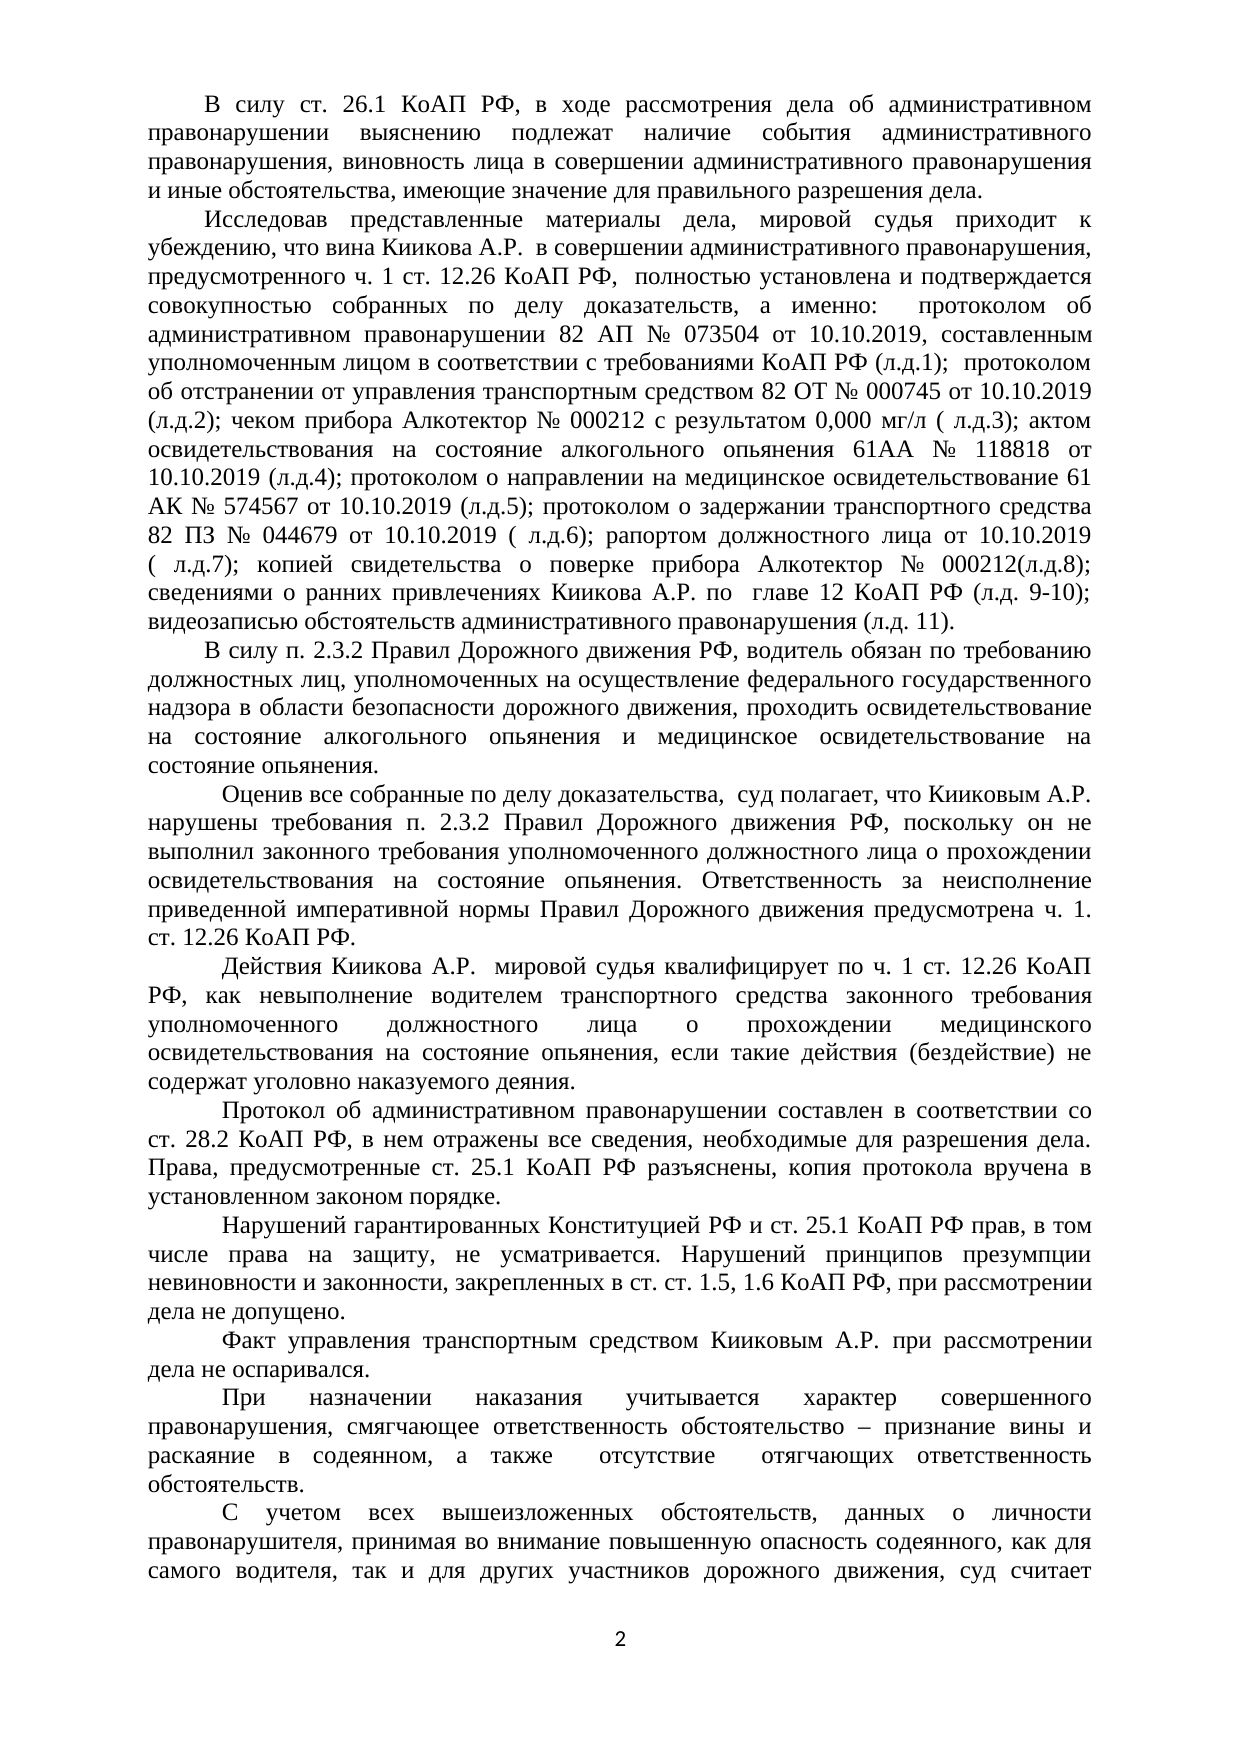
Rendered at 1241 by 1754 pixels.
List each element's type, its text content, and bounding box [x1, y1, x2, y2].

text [148, 1497, 1092, 1584]
text Оценив все собранные по делу доказательства, суд полагает, что Кииковым А.Р. нарушены требования п. 2.3.2 Правил Дорожного движения РФ, поскольку он не выполнил законного требования уполномоченного должностного лица о прохождении освидетельствования на состояние опьянения. Ответственность за неисполнение приведенной императивной нормы Правил Дорожного движения предусмотрена ч. 1. ст. 12.26 КоАП РФ. [148, 779, 1092, 951]
text В силу п. 2.3.2 Правил Дорожного движения РФ, водитель обязан по требованию должностных лиц, уполномоченных на осуществление федерального государственного надзора в области безопасности дорожного движения, проходить освидетельствование на состояние алкогольного опьянения и медицинское освидетельствование на состояние опьянения. [148, 635, 1092, 779]
text В силу ст. 26.1 КоАП РФ, в ходе рассмотрения дела об административном правонарушении выяснению подлежат наличие события административного правонарушения, виновность лица в совершении административного правонарушения и иные обстоятельства, имеющие значение для правильного разрешения дела. [148, 89, 1092, 204]
text Протокол об административном правонарушении составлен в соответствии со ст. 28.2 КоАП РФ, в нем отражены все сведения, необходимые для разрешения дела. Права, предусмотренные ст. 25.1 КоАП РФ разъяснены, копия протокола вручена в установленном законом порядке. [148, 1095, 1092, 1210]
text При назначении наказания учитывается характер совершенного правонарушения, смягчающее ответственность обстоятельство – признание вины и раскаяние в содеянном, а также отсутствие отягчающих ответственность обстоятельств. [148, 1382, 1092, 1497]
text Факт управления транспортным средством Кииковым А.Р. при рассмотрении дела не оспаривался. [148, 1325, 1092, 1382]
text Исследовав представленные материалы дела, мировой судья приходит к убеждению, что вина Киикова А.Р. в совершении административного правонарушения, предусмотренного ч. 1 ст. 12.26 КоАП РФ, полностью установлена и подтверждается совокупностью собранных по делу доказательств, а именно: протоколом об административном правонарушении 82 АП № 073504 от 10.10.2019, составленным уполномоченным лицом в соответствии с требованиями КоАП РФ (л.д.1); протоколом об отстранении от управления транспортным средством 82 ОТ № 000745 от 10.10.2019 (л.д.2); чеком прибора Алкотектор № 000212 с результатом 0,000 мг/л ( л.д.3); актом освидетельствования на состояние алкогольного опьянения 61АА № 118818 от 10.10.2019 (л.д.4); протоколом о направлении на медицинское освидетельствование 61 АК № 574567 от 10.10.2019 (л.д.5); протоколом о задержании транспортного средства 82 ПЗ № 044679 от 10.10.2019 ( л.д.6); рапортом должностного лица от 10.10.2019 ( л.д.7); копией свидетельства о поверке прибора Алкотектор № 000212(л.д.8); сведениями о ранних привлечениях Киикова А.Р. по главе 12 КоАП РФ (л.д. 9-10); видеозаписью обстоятельств административного правонарушения (л.д. 11). [148, 204, 1092, 635]
text Действия Киикова А.Р. мировой судья квалифицирует по ч. 1 ст. 12.26 КоАП РФ, как невыполнение водителем транспортного средства законного требования уполномоченного должностного лица о прохождении медицинского освидетельствования на состояние опьянения, если такие действия (бездействие) не содержат уголовно наказуемого деяния. [148, 951, 1092, 1095]
text Нарушений гарантированных Конституцией РФ и ст. 25.1 КоАП РФ прав, в том числе права на защиту, не усматривается. Нарушений принципов презумпции невиновности и законности, закрепленных в ст. ст. 1.5, 1.6 КоАП РФ, при рассмотрении дела не допущено. [148, 1210, 1092, 1325]
